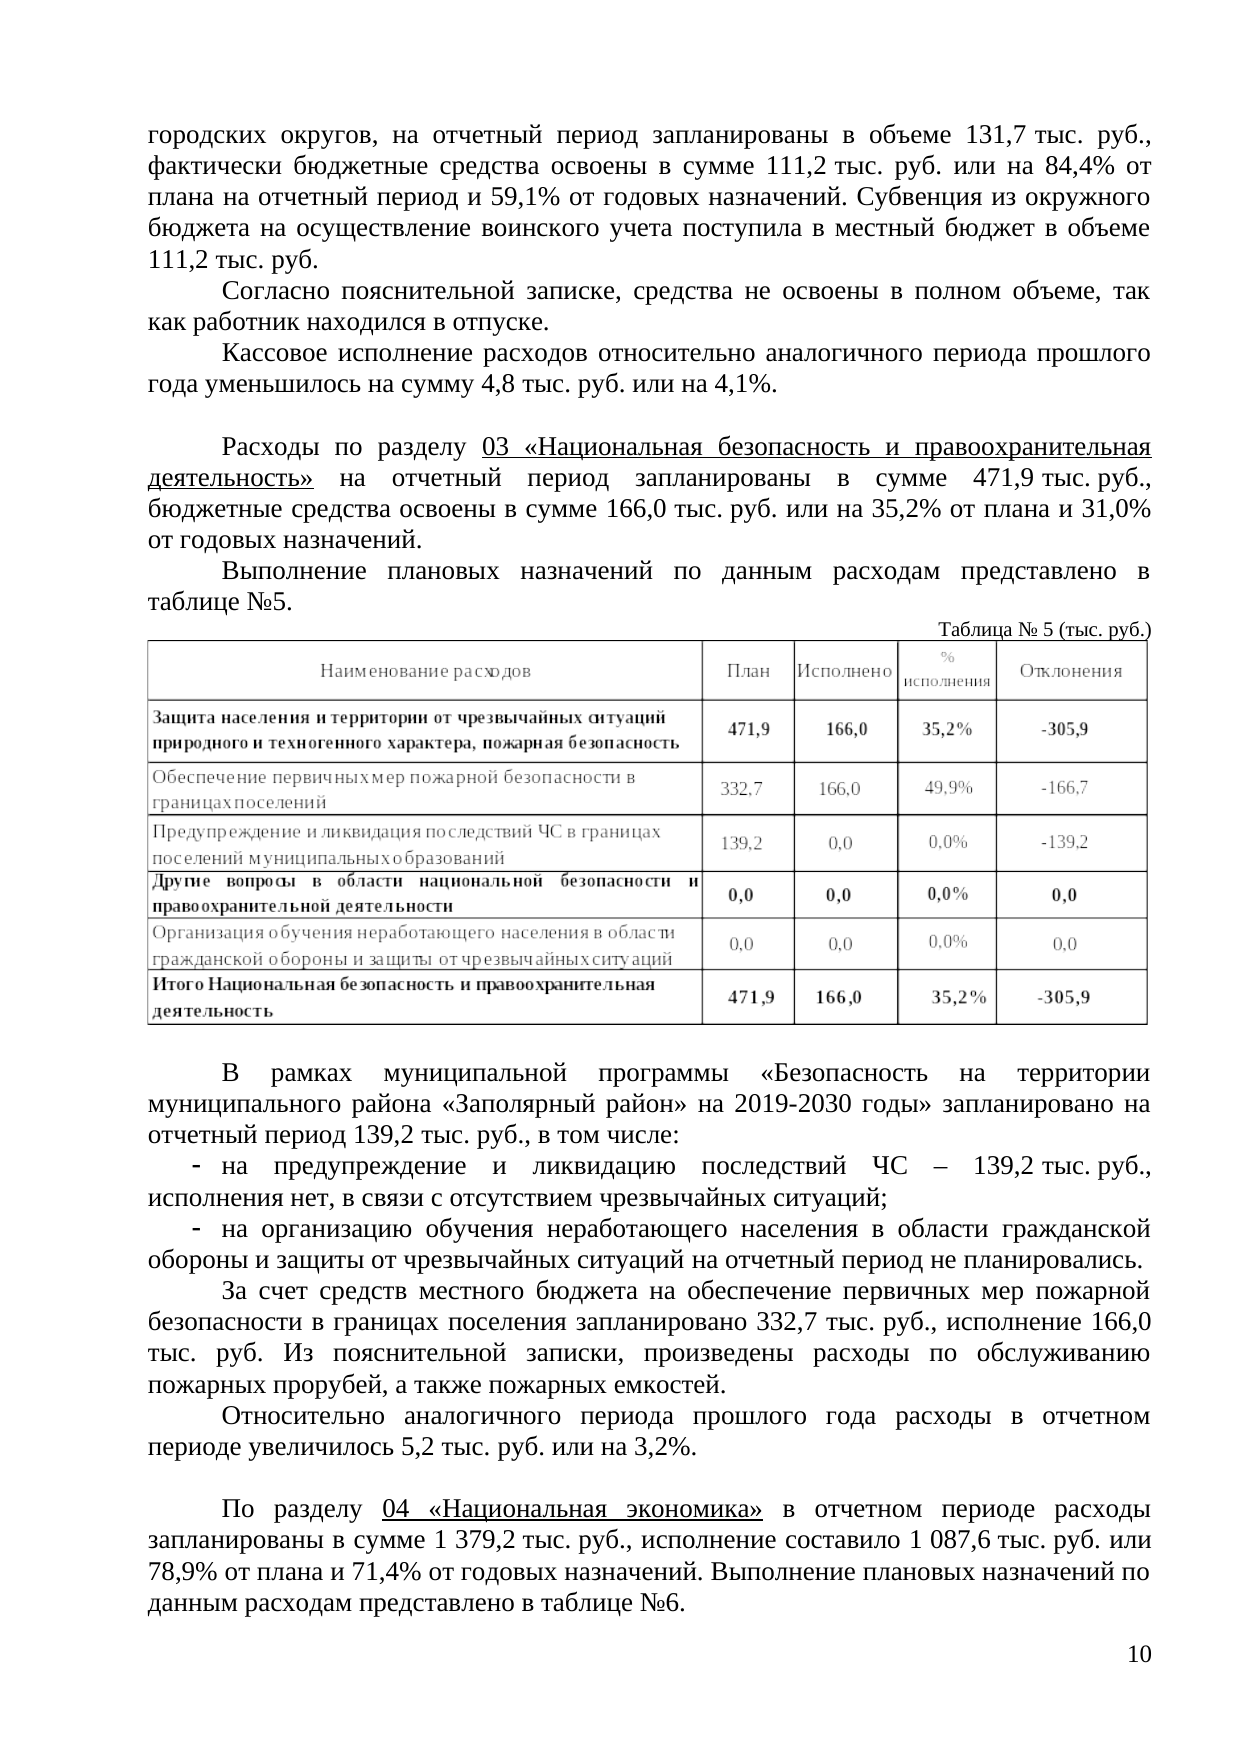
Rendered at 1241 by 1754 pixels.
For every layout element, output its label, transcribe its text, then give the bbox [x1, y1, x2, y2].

text Относительно аналогичного периода прошлого года расходы в отчетном периоде увеличилось 5,2 тыс. руб. или на 3,2%. [148, 1399, 1152, 1461]
text Выполнение плановых назначений по данным расходам представлено в таблице №5. [148, 554, 1152, 616]
text Расходы по разделу 03 «Национальная безопасность и правоохранительная деятельность» на отчетный период запланированы в сумме 471,9 тыс. руб., бюджетные средства освоены в сумме 166,0 тыс. руб. или на 35,2% от плана и 31,0% от годовых назначений. [148, 429, 1152, 554]
list на организацию обучения неработающего населения в области гражданской обороны и защиты от чрезвычайных ситуаций на отчетный период не планировались. [148, 1212, 1152, 1274]
text По разделу 04 «Национальная экономика» в отчетном периоде расходы запланированы в сумме 1 379,2 тыс. руб., исполнение составило 1 087,6 тыс. руб. или 78,9% от плана и 71,4% от годовых назначений. Выполнение плановых назначений по данным расходам представлено в таблице №6. [148, 1492, 1152, 1617]
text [148, 118, 1152, 274]
text Таблица № 5 (тыс. руб.) [148, 616, 1152, 641]
list на предупреждение и ликвидацию последствий ЧС – 139,2 тыс. руб., исполнения нет, в связи с отсутствием чрезвычайных ситуаций; [148, 1149, 1152, 1212]
text Кассовое исполнение расходов относительно аналогичного периода прошлого года уменьшилось на сумму 4,8 тыс. руб. или на 4,1%. [148, 336, 1152, 398]
text В рамках муниципальной программы «Безопасность на территории муниципального района «Заполярный район» на 2019-2030 годы» запланировано на отчетный период 139,2 тыс. руб., в том числе: [148, 1056, 1152, 1149]
text За счет средств местного бюджета на обеспечение первичных мер пожарной безопасности в границах поселения запланировано 332,7 тыс. руб., исполнение 166,0 тыс. руб. Из пояснительной записки, произведены расходы по обслуживанию пожарных прорубей, а также пожарных емкостей. [148, 1274, 1152, 1399]
text Согласно пояснительной записке, средства не освоены в полном объеме, так как работник находился в отпуске. [148, 274, 1152, 336]
